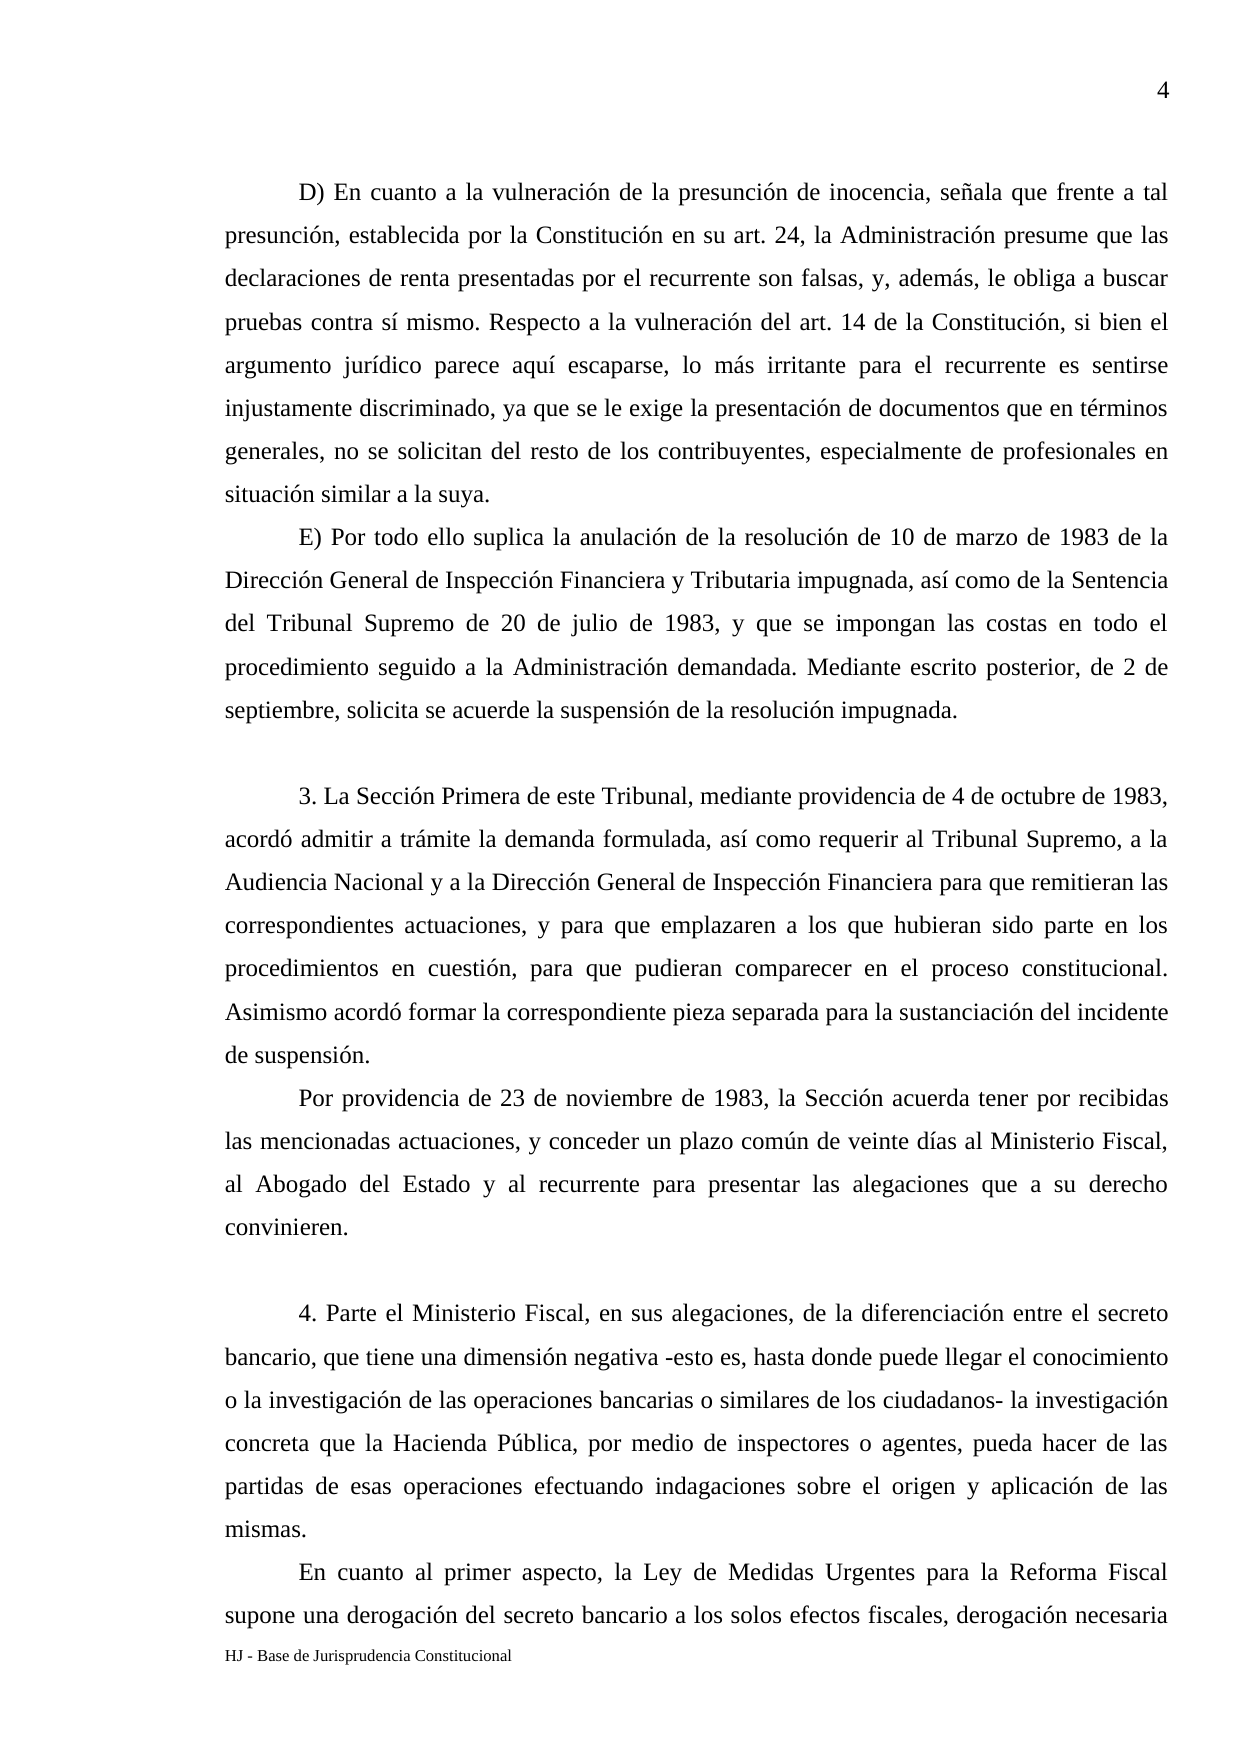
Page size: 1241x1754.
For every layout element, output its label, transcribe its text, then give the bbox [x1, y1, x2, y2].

text 3. La Sección Primera de este Tribunal, mediante providencia de 4 de octubre de 1983, acordó admitir a trámite la demanda formulada, así como requerir al Tribunal Supremo, a la Audiencia Nacional y a la Dirección General de Inspección Financiera para que remitieran las correspondientes actuaciones, y para que emplazaren a los que hubieran sido parte en los procedimientos en cuestión, para que pudieran comparecer en el proceso constitucional. Asimismo acordó formar la correspondiente pieza separada para la sustanciación del incidente de suspensión. [224, 781, 1169, 1068]
text 4. Parte el Ministerio Fiscal, en sus alegaciones, de la diferenciación entre el secreto bancario, que tiene una dimensión negativa -esto es, hasta donde puede llegar el conocimiento o la investigación de las operaciones bancarias o similares de los ciudadanos- la investigación concreta que la Hacienda Pública, por medio de inspectores o agentes, pueda hacer de las partidas de esas operaciones efectuando indagaciones sobre el origen y aplicación de las mismas. [224, 1298, 1169, 1543]
text Por providencia de 23 de noviembre de 1983, la Sección acuerda tener por recibidas las mencionadas actuaciones, y conceder un plazo común de veinte días al Ministerio Fiscal, al Abogado del Estado y al recurrente para presentar las alegaciones que a su derecho convinieren. [224, 1083, 1169, 1241]
text E) Por todo ello suplica la anulación de la resolución de 10 de marzo de 1983 de la Dirección General de Inspección Financiera y Tributaria impugnada, así como de la Sentencia del Tribunal Supremo de 20 de julio de 1983, y que se impongan las costas en todo el procedimiento seguido a la Administración demandada. Mediante escrito posterior, de 2 de septiembre, solicita se acuerde la suspensión de la resolución impugnada. [224, 522, 1169, 723]
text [224, 1557, 1169, 1629]
text D) En cuanto a la vulneración de la presunción de inocencia, señala que frente a tal presunción, establecida por la Constitución en su art. 24, la Administración presume que las declaraciones de renta presentadas por el recurrente son falsas, y, además, le obliga a buscar pruebas contra sí mismo. Respecto a la vulneración del art. 14 de la Constitución, si bien el argumento jurídico parece aquí escaparse, lo más irritante para el recurrente es sentirse injustamente discriminado, ya que se le exige la presentación de documentos que en términos generales, no se solicitan del resto de los contribuyentes, especialmente de profesionales en situación similar a la suya. [224, 177, 1169, 508]
